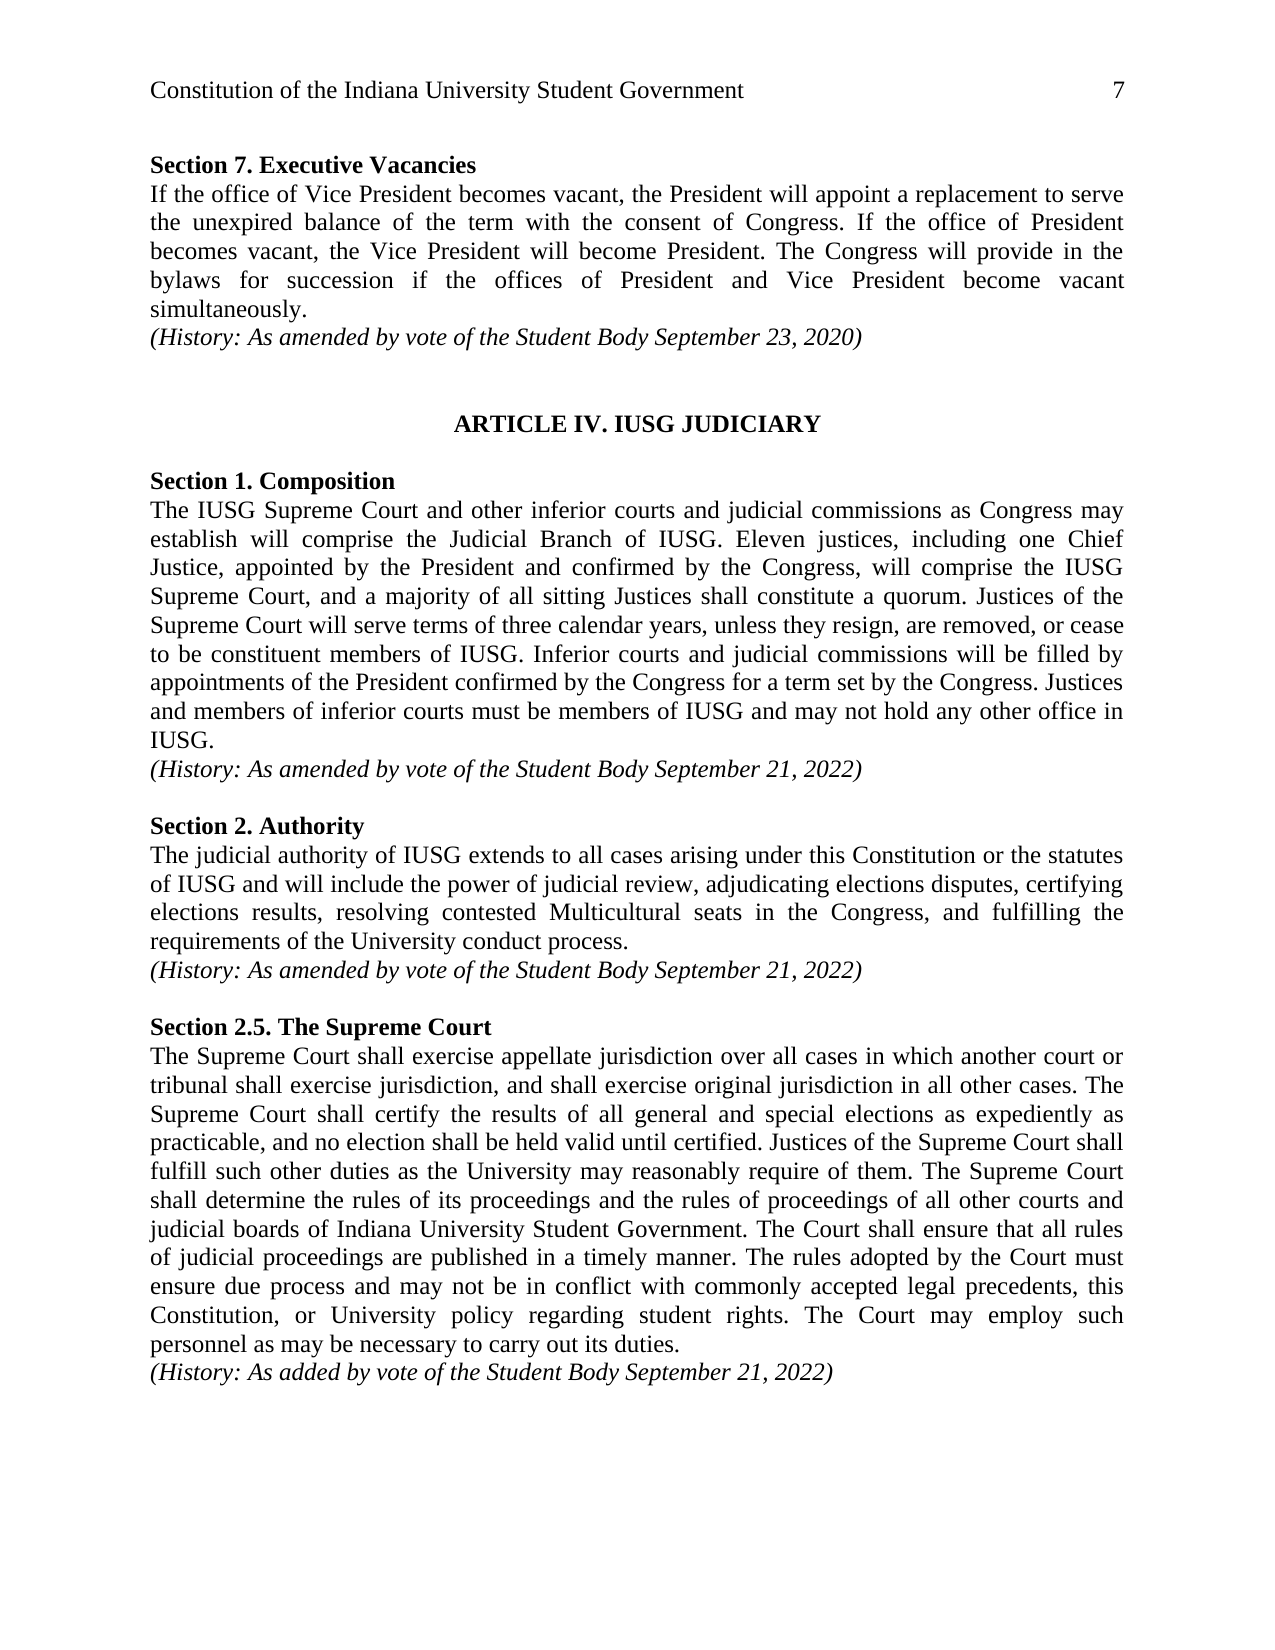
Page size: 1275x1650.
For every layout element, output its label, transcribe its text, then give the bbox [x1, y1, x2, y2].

text The judicial authority of IUSG extends to all cases arising under this Constitution or the statutes of IUSG and will include the power of judicial review, adjudicating elections disputes, certifying elections results, resolving contested Multicultural seats in the Congress, and fulfilling the requirements of the University conduct process. [150, 840, 1125, 955]
subtitle Section 2.5. The Supreme Court [150, 1012, 1125, 1041]
text (History: As amended by vote of the Student Body September 23, 2020) [150, 322, 1125, 351]
text The Supreme Court shall exercise appellate jurisdiction over all cases in which another court or tribunal shall exercise jurisdiction, and shall exercise original jurisdiction in all other cases. The Supreme Court shall certify the results of all general and special elections as expediently as practicable, and no election shall be held valid until certified. Justices of the Supreme Court shall fulfill such other duties as the University may reasonably require of them. The Supreme Court shall determine the rules of its proceedings and the rules of proceedings of all other courts and judicial boards of Indiana University Student Government. The Court shall ensure that all rules of judicial proceedings are published in a timely manner. The rules adopted by the Court must ensure due process and may not be in conflict with commonly accepted legal precedents, this Constitution, or University policy regarding student rights. The Court may employ such personnel as may be necessary to carry out its duties. [150, 1041, 1125, 1357]
text If the office of Vice President becomes vacant, the President will appoint a replacement to serve the unexpired balance of the term with the consent of Congress. If the office of President becomes vacant, the Vice President will become President. The Congress will provide in the bylaws for succession if the offices of President and Vice President become vacant simultaneously. [150, 179, 1125, 322]
subtitle ARTICLE IV. IUSG JUDICIARY [150, 409, 1125, 437]
text The IUSG Supreme Court and other inferior courts and judicial commissions as Congress may establish will comprise the Judicial Branch of IUSG. Eleven justices, including one Chief Justice, appointed by the President and confirmed by the Congress, will comprise the IUSG Supreme Court, and a majority of all sitting Justices shall constitute a quorum. Justices of the Supreme Court will serve terms of three calendar years, unless they resign, are removed, or cease to be constituent members of IUSG. Inferior courts and judicial commissions will be filled by appointments of the President confirmed by the Congress for a term set by the Congress. Justices and members of inferior courts must be members of IUSG and may not hold any other office in IUSG. [150, 495, 1125, 754]
subtitle Section 7. Executive Vacancies [150, 150, 1125, 179]
subtitle Section 1. Composition [150, 466, 1125, 495]
text (History: As added by vote of the Student Body September 21, 2022) [150, 1357, 1125, 1386]
text (History: As amended by vote of the Student Body September 21, 2022) [150, 955, 1125, 984]
text (History: As amended by vote of the Student Body September 21, 2022) [150, 754, 1125, 782]
subtitle Section 2. Authority [150, 811, 1125, 840]
